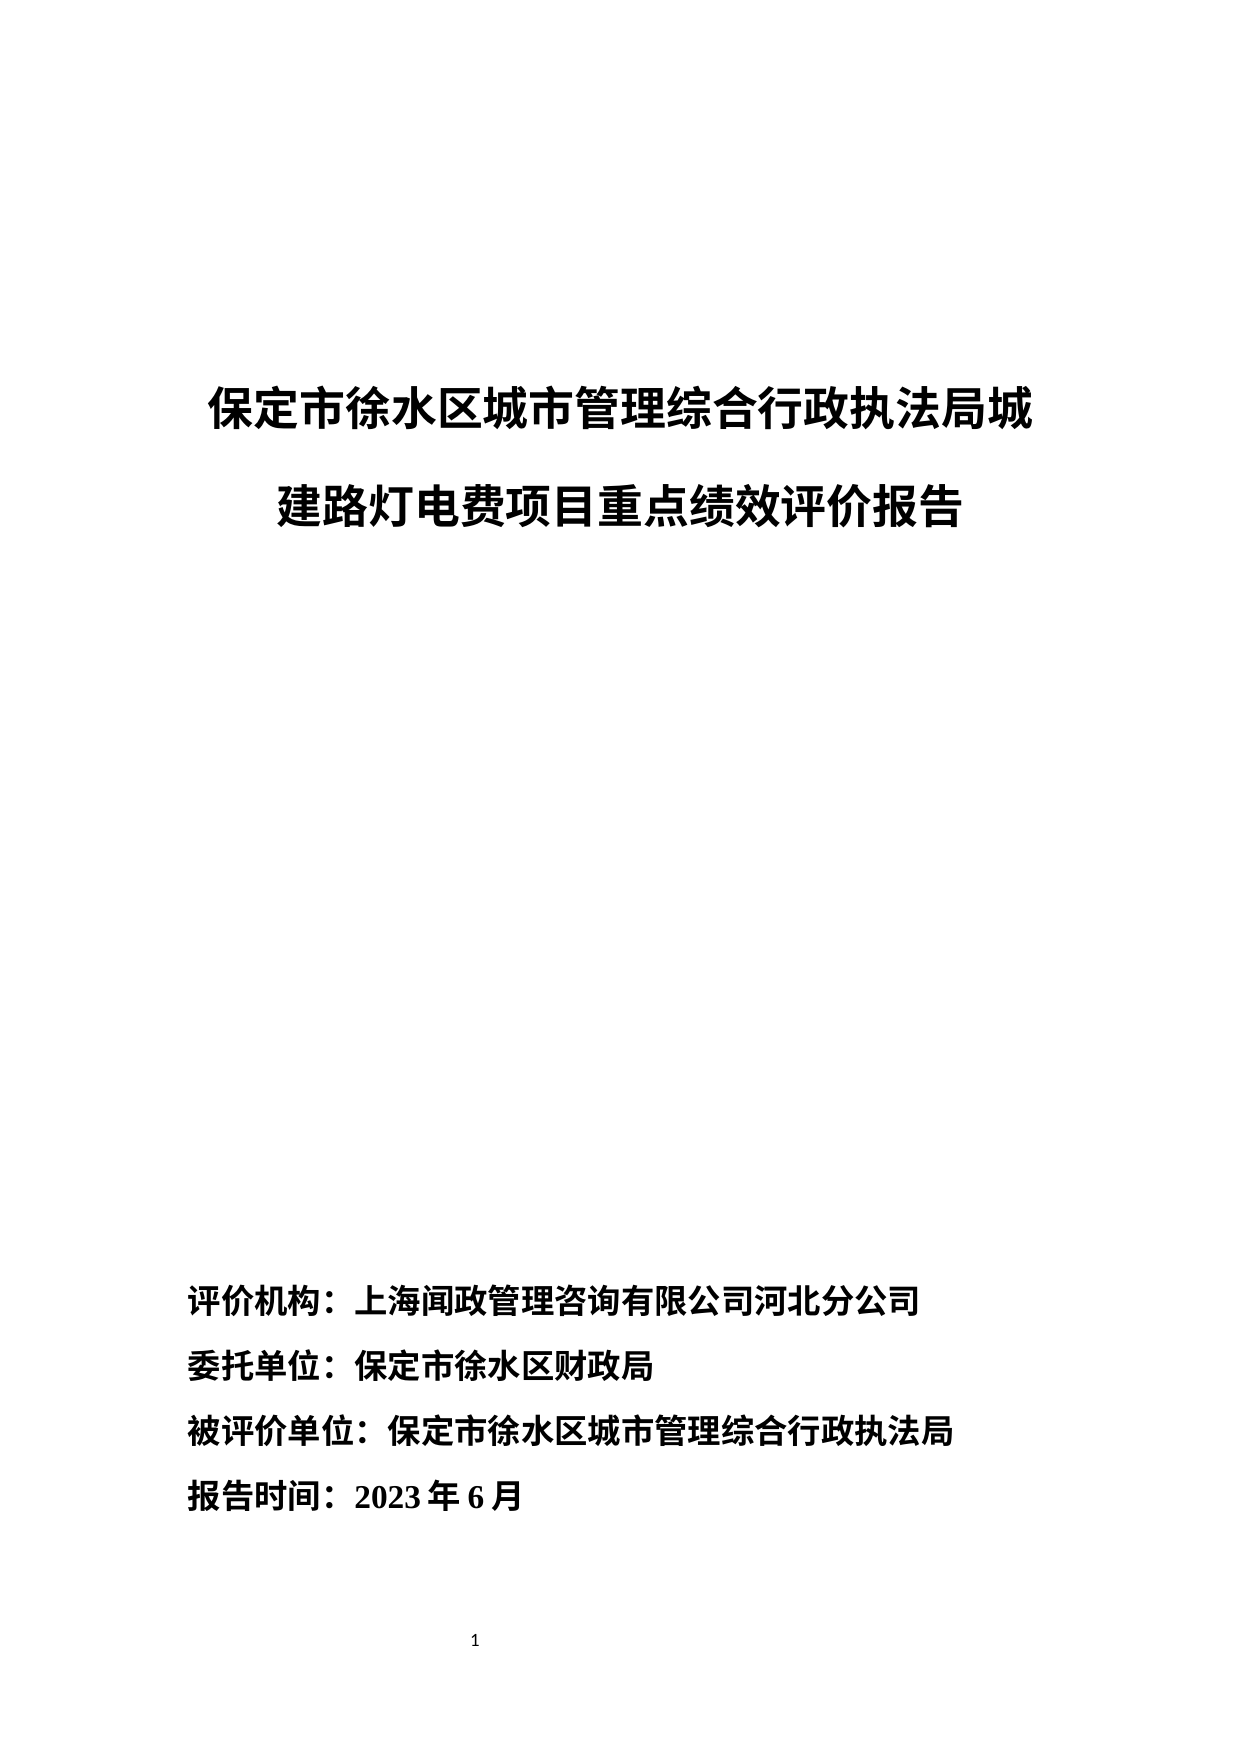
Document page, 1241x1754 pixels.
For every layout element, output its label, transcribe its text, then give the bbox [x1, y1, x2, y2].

text 报告时间：2023年6月 [187, 1462, 1053, 1527]
text 委托单位：保定市徐水区财政局 [187, 1332, 1053, 1397]
text 保定市徐水区城市管理综合行政执法局城建路灯电费项目重点绩效评价报告 [187, 357, 1053, 552]
text 评价机构：上海闻政管理咨询有限公司河北分公司 [187, 1267, 1053, 1332]
text 被评价单位：保定市徐水区城市管理综合行政执法局 [187, 1397, 1053, 1462]
